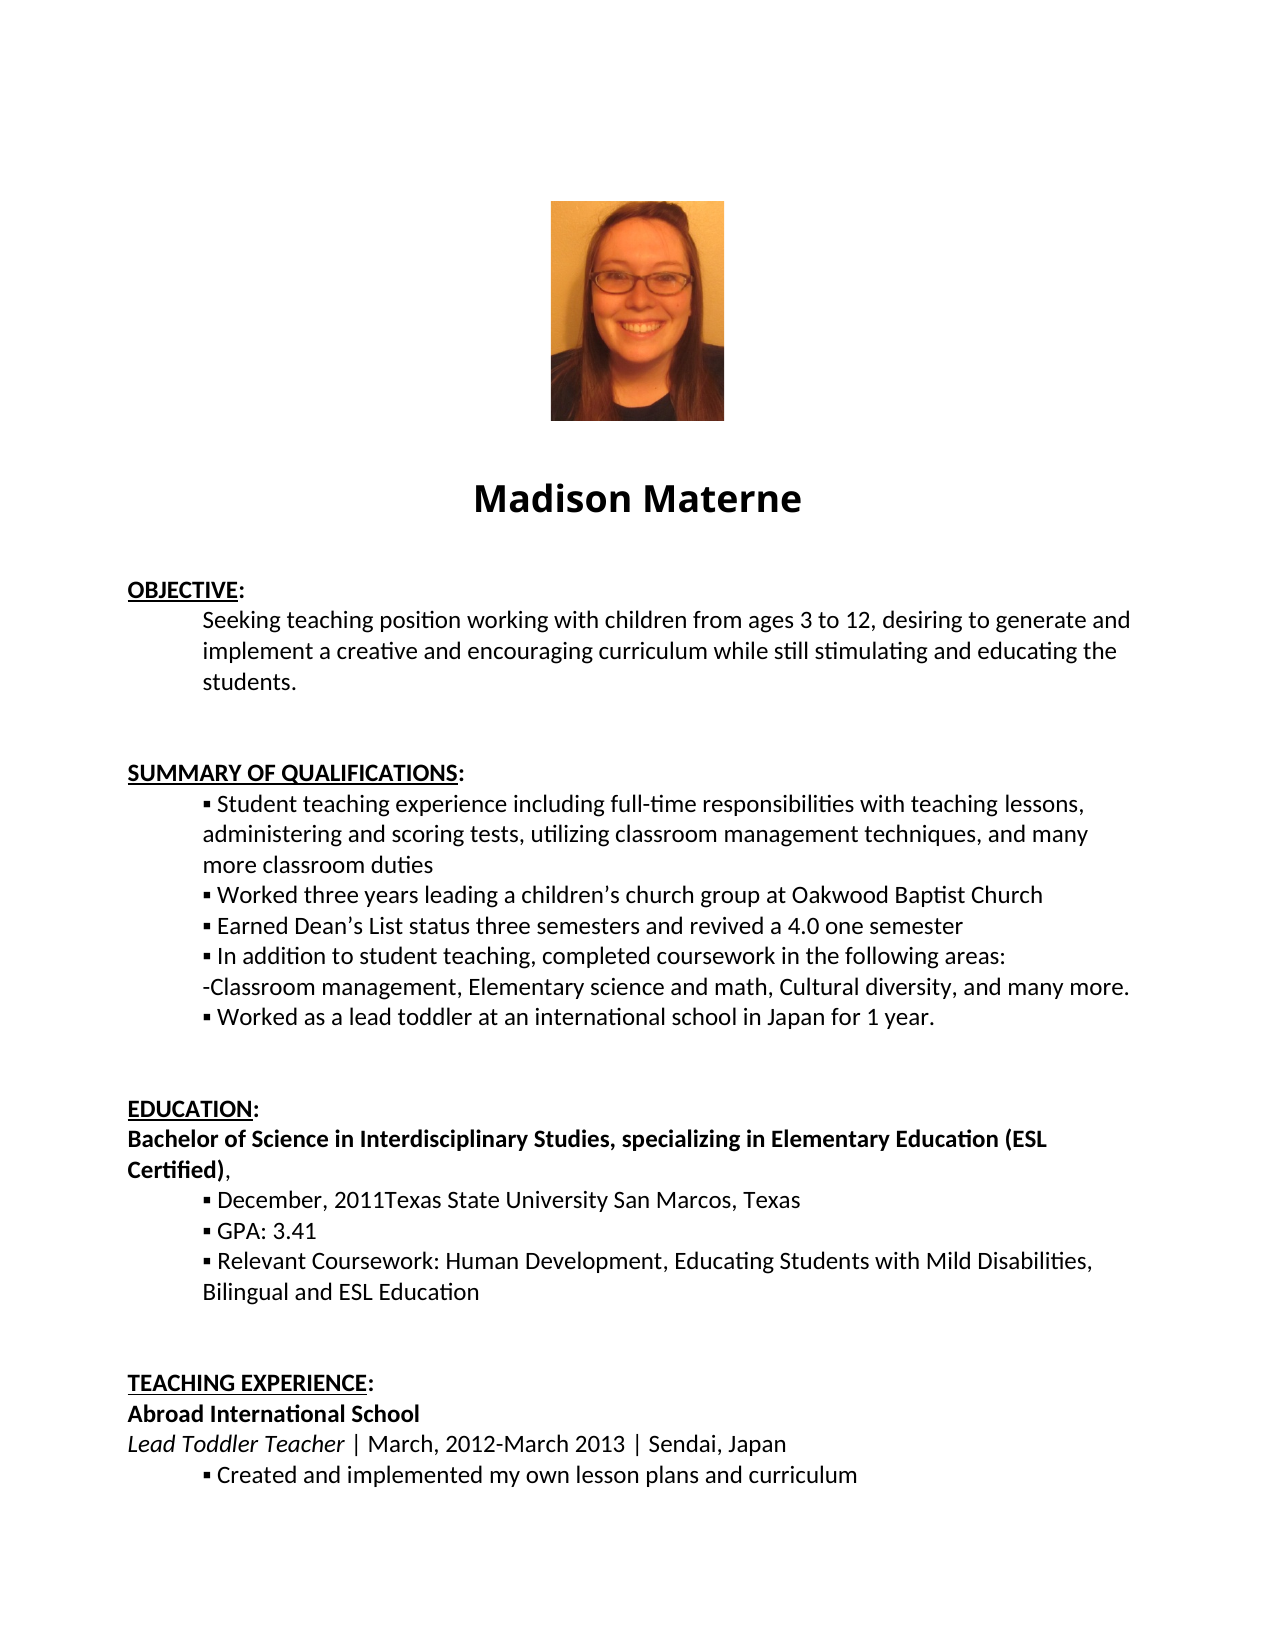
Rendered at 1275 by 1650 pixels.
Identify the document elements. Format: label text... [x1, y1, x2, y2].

text ▪ Earned Dean’s List status three semesters and revived a 4.0 one semester [127, 910, 1147, 940]
text ▪ Worked as a lead toddler at an international school in Japan for 1 year. [127, 1001, 1147, 1032]
text Abroad International School [127, 1398, 1147, 1429]
text ▪ GPA: 3.41 [127, 1215, 1147, 1246]
text ▪ Relevant Coursework: Human Development, Educating Students with Mild Disabilities, Bilingual and ESL Education [202, 1246, 1147, 1307]
text -Classroom management, Elementary science and math, Cultural diversity, and many more. [202, 971, 1147, 1001]
text ▪ Student teaching experience including full-time responsibilities with teaching lessons, administering and scoring tests, utilizing classroom management techniques, and many more classroom duties [202, 788, 1147, 879]
text Lead Toddler Teacher | March, 2012-March 2013 | Sendai, Japan [127, 1429, 1147, 1459]
text OBJECTIVE: [127, 574, 1147, 604]
picture [550, 201, 725, 421]
text ▪ December, 2011Texas State University San Marcos, Texas [127, 1184, 1147, 1215]
text ▪ Created and implemented my own lesson plans and curriculum [127, 1459, 1147, 1490]
text ▪ In addition to student teaching, completed coursework in the following areas: [127, 940, 1147, 971]
text TEACHING EXPERIENCE: [127, 1368, 1147, 1398]
text Madison Materne [127, 472, 1147, 523]
text SUMMARY OF QUALIFICATIONS: [127, 757, 1147, 788]
text Seeking teaching position working with children from ages 3 to 12, desiring to generate and implement a creative and encouraging curriculum while still stimulating and educating the students. [202, 604, 1147, 696]
text Bachelor of Science in Interdisciplinary Studies, specializing in Elementary Education (ESL Certified), [127, 1123, 1147, 1184]
text EDUCATION: [127, 1093, 1147, 1123]
text ▪ Worked three years leading a children’s church group at Oakwood Baptist Church [127, 879, 1147, 910]
